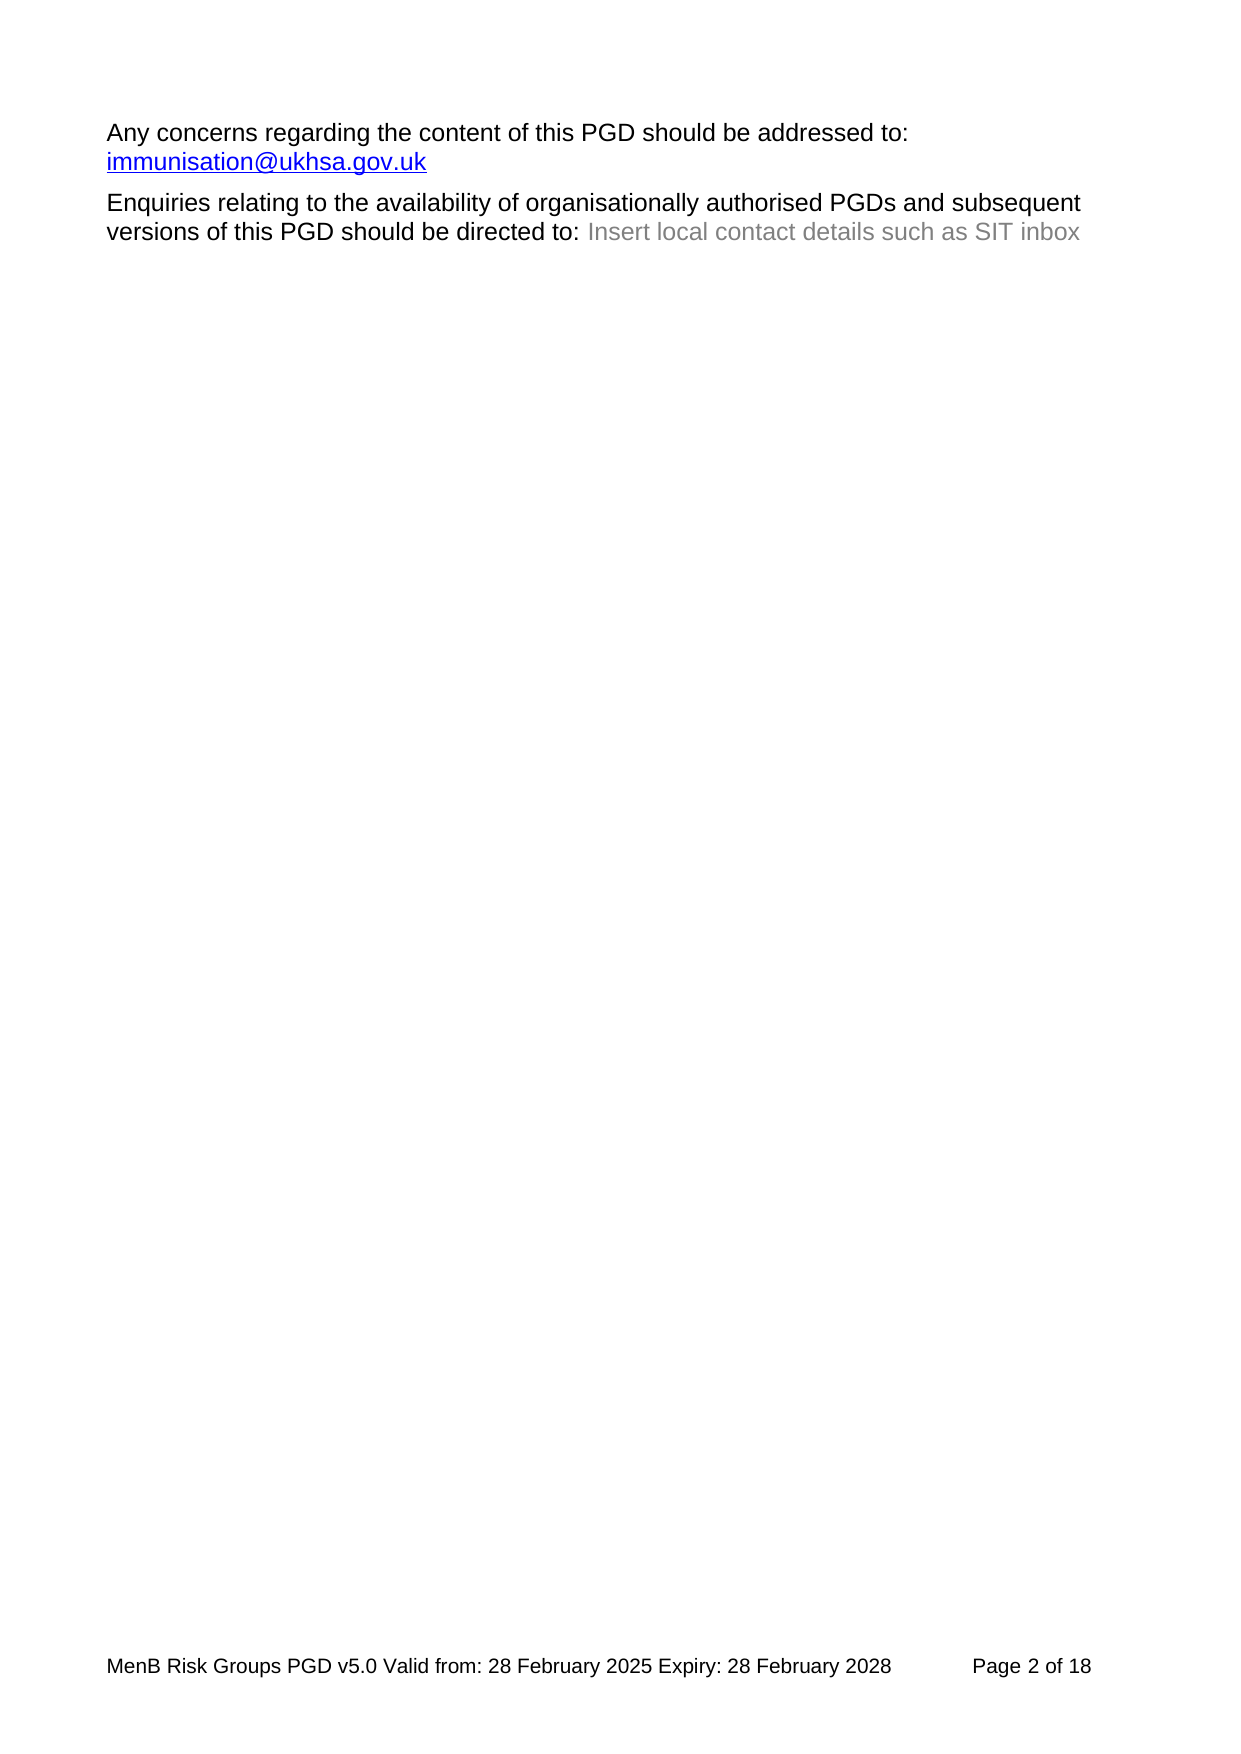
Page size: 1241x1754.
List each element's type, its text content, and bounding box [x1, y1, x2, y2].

text Enquiries relating to the availability of organisationally authorised PGDs and subsequent versions of this PGD should be directed to: Insert local contact details such as SIT inbox [106, 188, 1152, 246]
text Any concerns regarding the content of this PGD should be addressed to: [106, 118, 1152, 147]
text immunisation@ukhsa.gov.uk [106, 147, 1152, 176]
